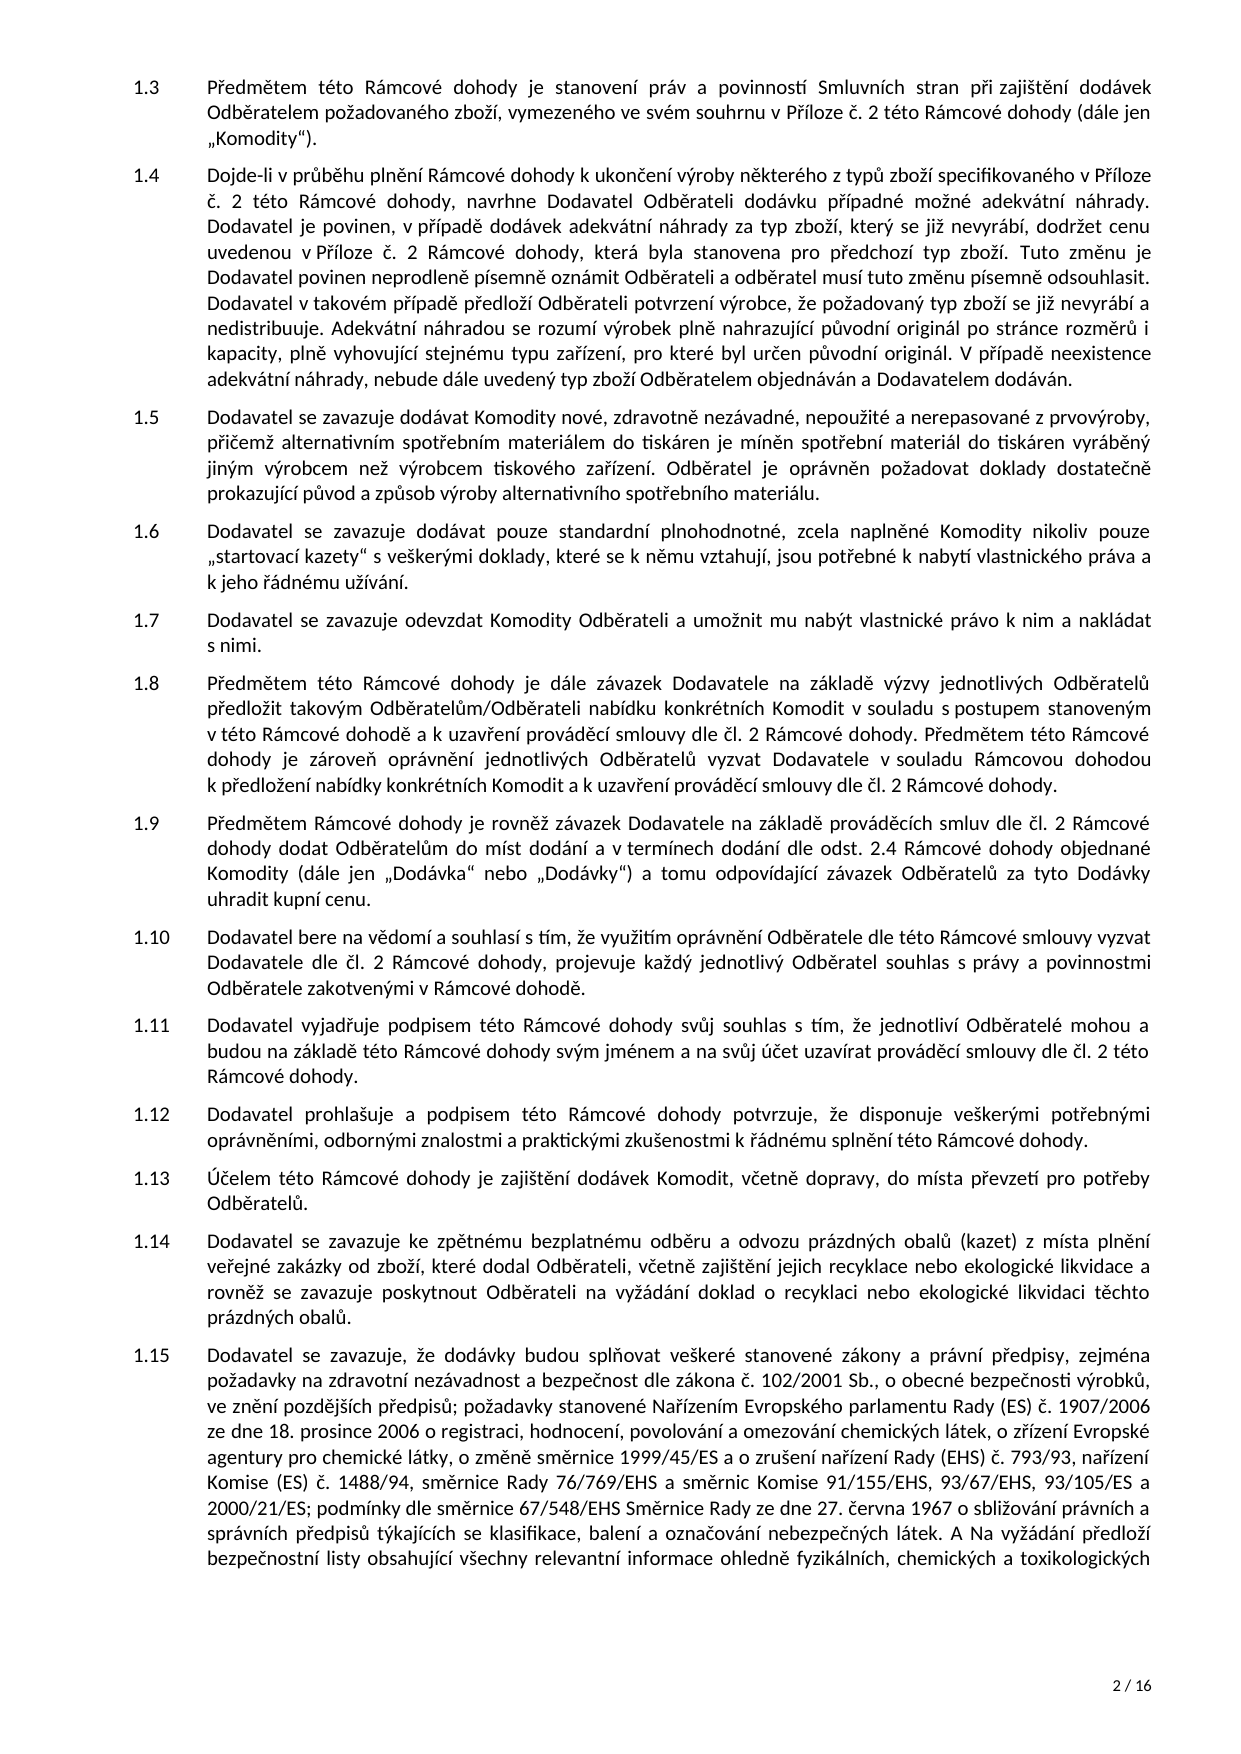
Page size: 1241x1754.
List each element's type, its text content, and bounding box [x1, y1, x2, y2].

text Dojde-li v průběhu plnění Rámcové dohody k ukončení výroby některého z typů zboží specifikovaného v Příloze č. 2 této Rámcové dohody, navrhne Dodavatel Odběrateli dodávku případné možné adekvátní náhrady. Dodavatel je povinen, v případě dodávek adekvátní náhrady za typ zboží, který se již nevyrábí, dodržet cenu uvedenou v Příloze č. 2 Rámcové dohody, která byla stanovena pro předchozí typ zboží. Tuto změnu je Dodavatel povinen neprodleně písemně oznámit Odběrateli a odběratel musí tuto změnu písemně odsouhlasit. Dodavatel v takovém případě předloží Odběrateli potvrzení výrobce, že požadovaný typ zboží se již nevyrábí a nedistribuuje. Adekvátní náhradou se rozumí výrobek plně nahrazující původní originál po stránce rozměrů i kapacity, plně vyhovující stejnému typu zařízení, pro které byl určen původní originál. V případě neexistence adekvátní náhrady, nebude dále uvedený typ zboží Odběratelem objednáván a Dodavatelem dodáván. [133, 163, 1152, 391]
text Dodavatel bere na vědomí a souhlasí s tím, že využitím oprávnění Odběratele dle této Rámcové smlouvy vyzvat Dodavatele dle čl. 2 Rámcové dohody, projevuje každý jednotlivý Odběratel souhlas s právy a povinnostmi Odběratele zakotvenými v Rámcové dohodě. [133, 924, 1152, 1000]
text Dodavatel se zavazuje dodávat Komodity nové, zdravotně nezávadné, nepoužité a nerepasované z prvovýroby, přičemž alternativním spotřebním materiálem do tiskáren je míněn spotřební materiál do tiskáren vyráběný jiným výrobcem než výrobcem tiskového zařízení. Odběratel je oprávněn požadovat doklady dostatečně prokazující původ a způsob výroby alternativního spotřebního materiálu. [133, 404, 1152, 506]
text Dodavatel vyjadřuje podpisem této Rámcové dohody svůj souhlas s tím, že jednotliví Odběratelé mohou a budou na základě této Rámcové dohody svým jménem a na svůj účet uzavírat prováděcí smlouvy dle čl. 2 této Rámcové dohody. [133, 1013, 1152, 1089]
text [133, 1342, 1152, 1571]
text Dodavatel se zavazuje odevzdat Komodity Odběrateli a umožnit mu nabýt vlastnické právo k nim a nakládat s nimi. [133, 607, 1152, 658]
text Předmětem Rámcové dohody je rovněž závazek Dodavatele na základě prováděcích smluv dle čl. 2 Rámcové dohody dodat Odběratelům do míst dodání a v termínech dodání dle odst. 2.4 Rámcové dohody objednané Komodity (dále jen „Dodávka“ nebo „Dodávky“) a tomu odpovídající závazek Odběratelů za tyto Dodávky uhradit kupní cenu. [133, 810, 1152, 911]
text Předmětem této Rámcové dohody je stanovení práv a povinností Smluvních stran při zajištění dodávek Odběratelem požadovaného zboží, vymezeného ve svém souhrnu v Příloze č. 2 této Rámcové dohody (dále jen „Komodity“). [133, 74, 1152, 150]
text Účelem této Rámcové dohody je zajištění dodávek Komodit, včetně dopravy, do místa převzetí pro potřeby Odběratelů. [133, 1165, 1152, 1216]
text Dodavatel se zavazuje dodávat pouze standardní plnohodnotné, zcela naplněné Komodity nikoliv pouze „startovací kazety“ s veškerými doklady, které se k němu vztahují, jsou potřebné k nabytí vlastnického práva a k jeho řádnému užívání. [133, 518, 1152, 594]
text Předmětem této Rámcové dohody je dále závazek Dodavatele na základě výzvy jednotlivých Odběratelů předložit takovým Odběratelům/Odběrateli nabídku konkrétních Komodit v souladu s postupem stanoveným v této Rámcové dohodě a k uzavření prováděcí smlouvy dle čl. 2 Rámcové dohody. Předmětem této Rámcové dohody je zároveň oprávnění jednotlivých Odběratelů vyzvat Dodavatele v souladu Rámcovou dohodou k předložení nabídky konkrétních Komodit a k uzavření prováděcí smlouvy dle čl. 2 Rámcové dohody. [133, 670, 1152, 797]
text Dodavatel se zavazuje ke zpětnému bezplatnému odběru a odvozu prázdných obalů (kazet) z místa plnění veřejné zakázky od zboží, které dodal Odběrateli, včetně zajištění jejich recyklace nebo ekologické likvidace a rovněž se zavazuje poskytnout Odběrateli na vyžádání doklad o recyklaci nebo ekologické likvidaci těchto prázdných obalů. [133, 1228, 1152, 1330]
text Dodavatel prohlašuje a podpisem této Rámcové dohody potvrzuje, že disponuje veškerými potřebnými oprávněními, odbornými znalostmi a praktickými zkušenostmi k řádnému splnění této Rámcové dohody. [133, 1101, 1152, 1152]
